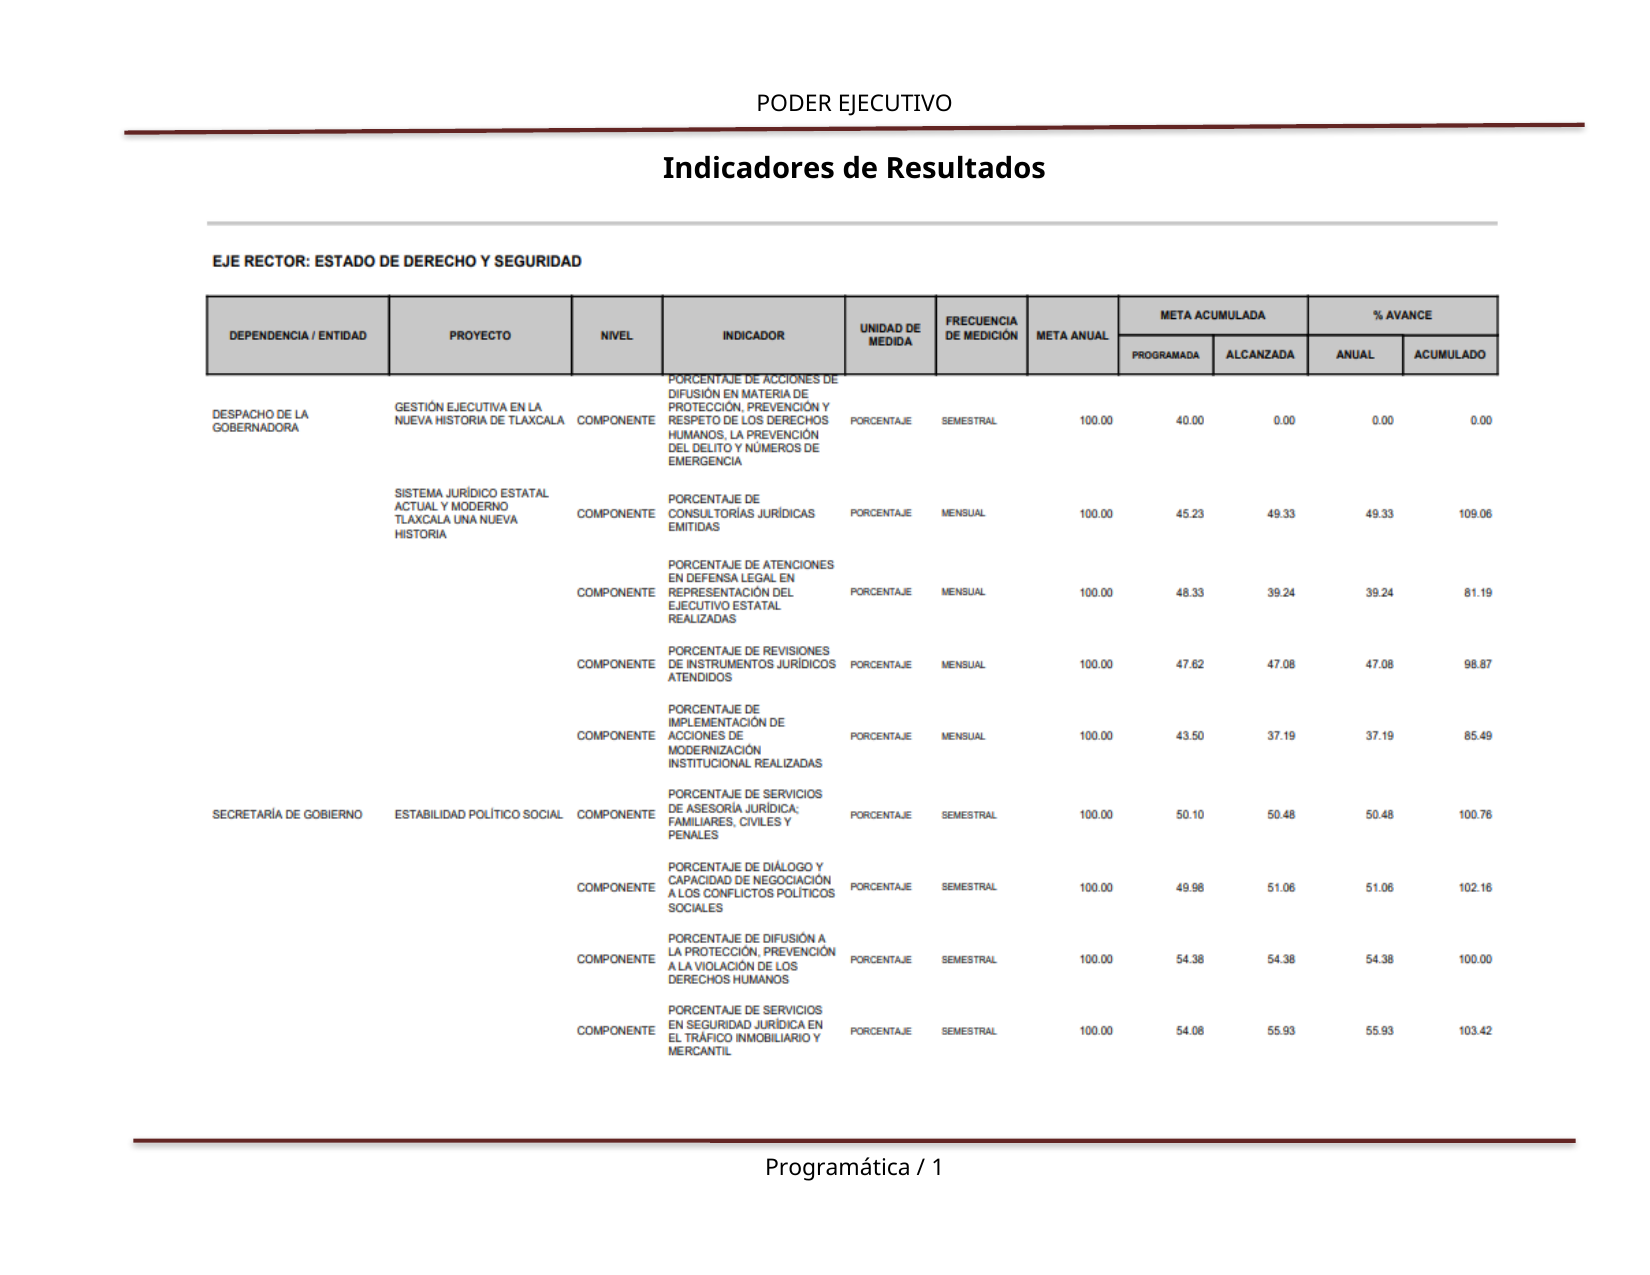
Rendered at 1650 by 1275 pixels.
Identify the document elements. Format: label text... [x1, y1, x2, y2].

text Indicadores de Resultados [118, 148, 1591, 187]
picture [203, 214, 1507, 1071]
